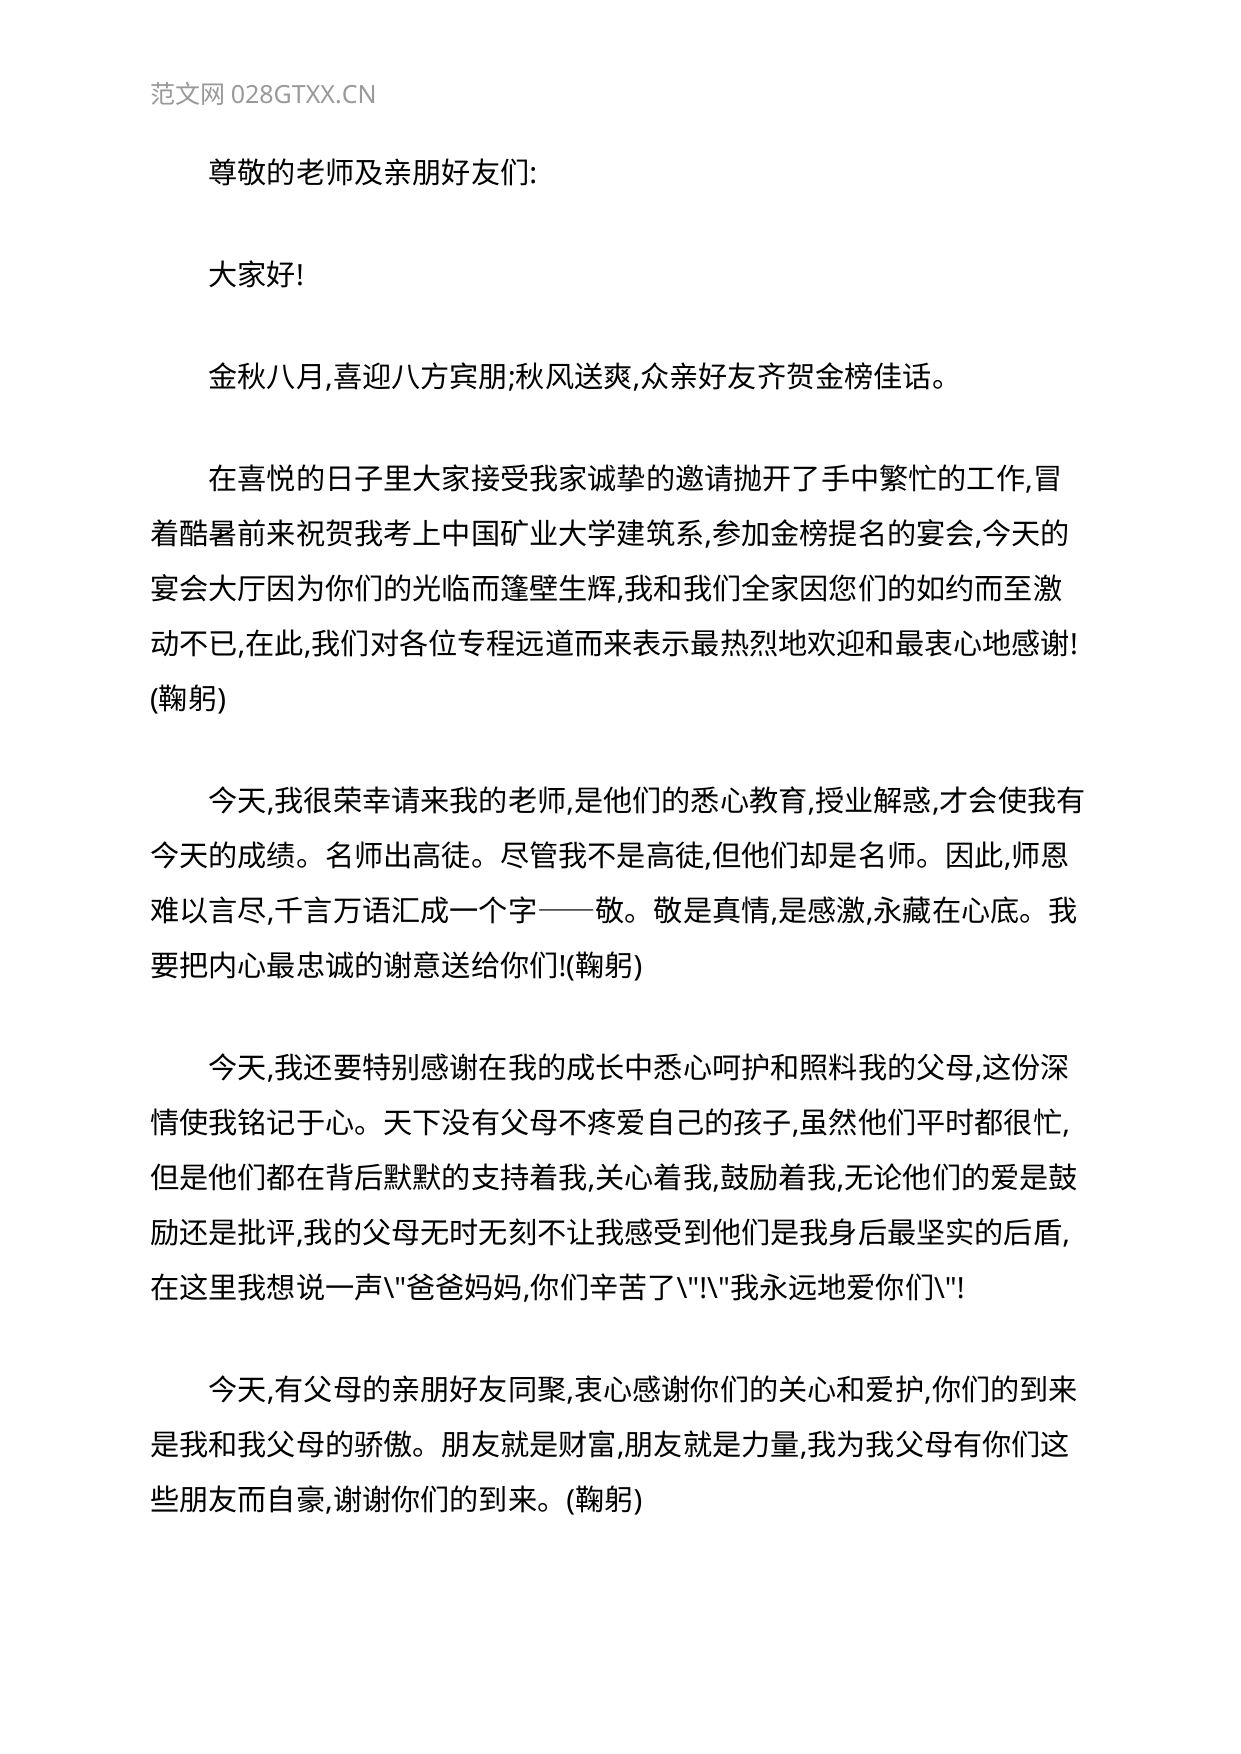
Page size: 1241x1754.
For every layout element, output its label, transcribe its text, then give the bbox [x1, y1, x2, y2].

text 今天,有父母的亲朋好友同聚,衷心感谢你们的关心和爱护,你们的到来是我和我父母的骄傲。朋友就是财富,朋友就是力量,我为我父母有你们这些朋友而自豪,谢谢你们的到来。(鞠躬) [150, 1367, 1090, 1519]
text 今天,我很荣幸请来我的老师,是他们的悉心教育,授业解惑,才会使我有今天的成绩。名师出高徒。尽管我不是高徒,但他们却是名师。因此,师恩难以言尽,千言万语汇成一个字——敬。敬是真情,是感激,永藏在心底。我要把内心最忠诚的谢意送给你们!(鞠躬) [150, 778, 1090, 985]
text 金秋八月,喜迎八方宾朋;秋风送爽,众亲好友齐贺金榜佳话。 [150, 354, 1090, 396]
text 尊敬的老师及亲朋好友们: [150, 150, 1090, 192]
text 在喜悦的日子里大家接受我家诚挚的邀请抛开了手中繁忙的工作,冒着酷暑前来祝贺我考上中国矿业大学建筑系,参加金榜提名的宴会,今天的宴会大厅因为你们的光临而篷壁生辉,我和我们全家因您们的如约而至激动不已,在此,我们对各位专程远道而来表示最热烈地欢迎和最衷心地感谢!(鞠躬) [150, 456, 1090, 718]
text 今天,我还要特别感谢在我的成长中悉心呵护和照料我的父母,这份深情使我铭记于心。天下没有父母不疼爱自己的孩子,虽然他们平时都很忙,但是他们都在背后默默的支持着我,关心着我,鼓励着我,无论他们的爱是鼓励还是批评,我的父母无时无刻不让我感受到他们是我身后最坚实的后盾,在这里我想说一声\"爸爸妈妈,你们辛苦了\"!\"我永远地爱你们\"! [150, 1045, 1090, 1307]
text 大家好! [150, 252, 1090, 294]
